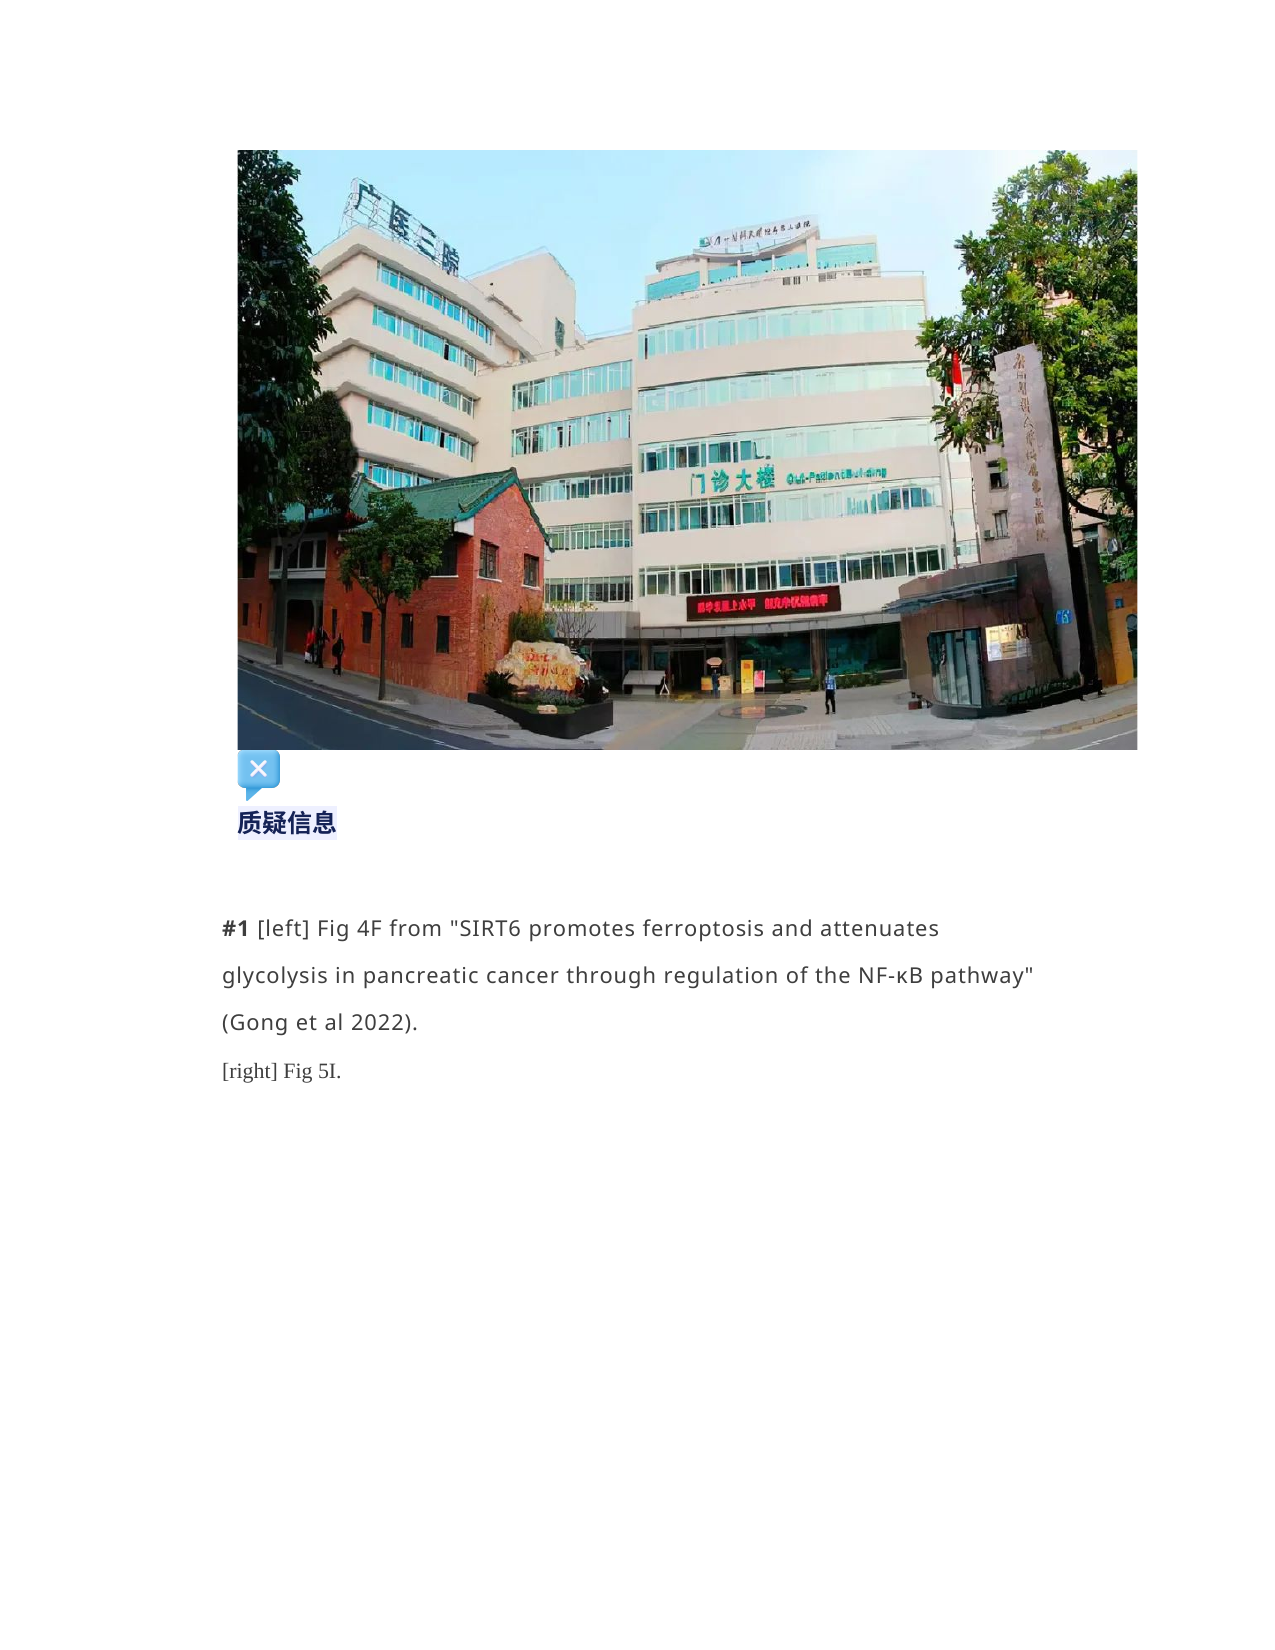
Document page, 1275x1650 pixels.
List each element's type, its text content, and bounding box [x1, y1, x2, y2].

text #1 [left] Fig 4F from "SIRT6 promotes ferroptosis and attenuates glycolysis in pancreatic cancer through regulation of the NF-κB pathway" (Gong et al 2022). [222, 896, 1053, 1036]
text [right] Fig 5I. [222, 1036, 1053, 1083]
text 质疑信息 [237, 800, 1044, 840]
picture [237, 150, 1138, 801]
